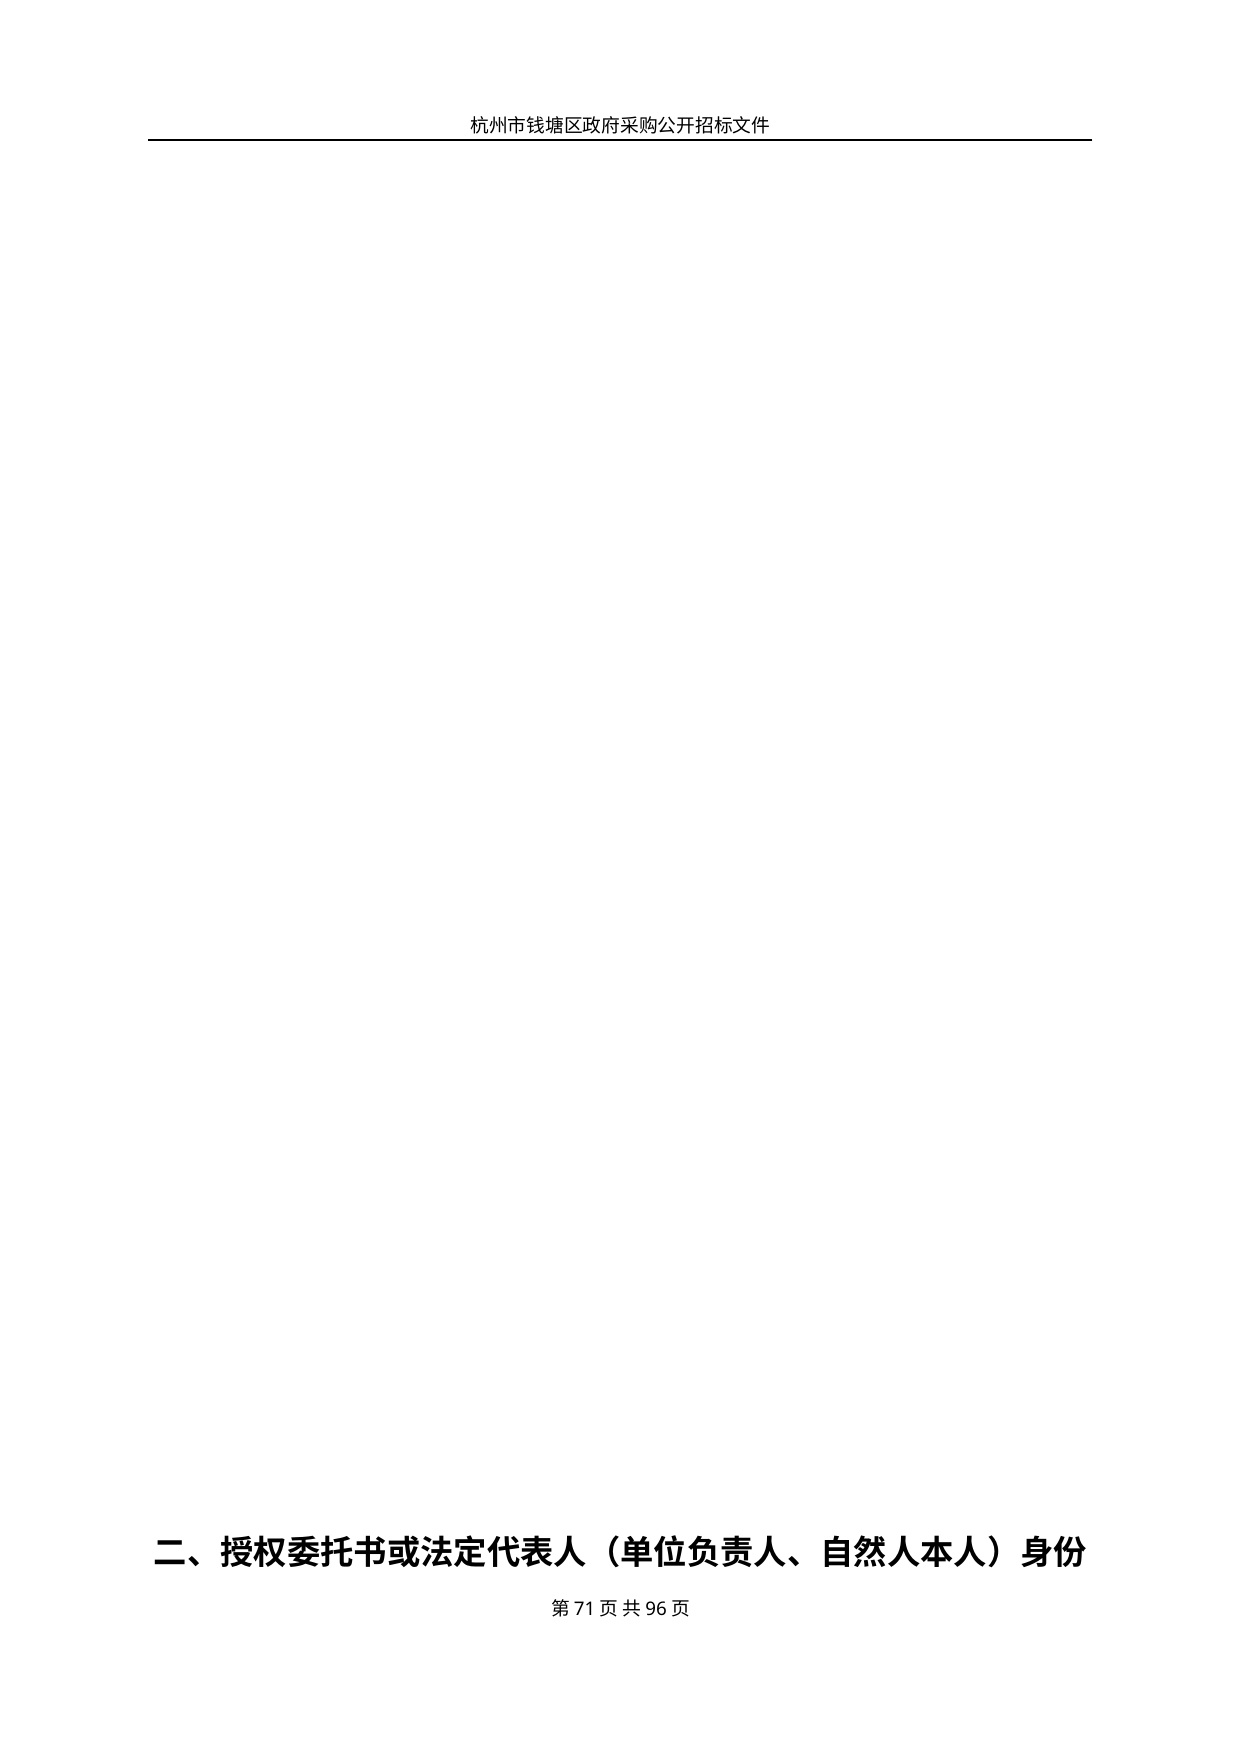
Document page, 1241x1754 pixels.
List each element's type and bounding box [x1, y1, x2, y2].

text [148, 1526, 1092, 1574]
